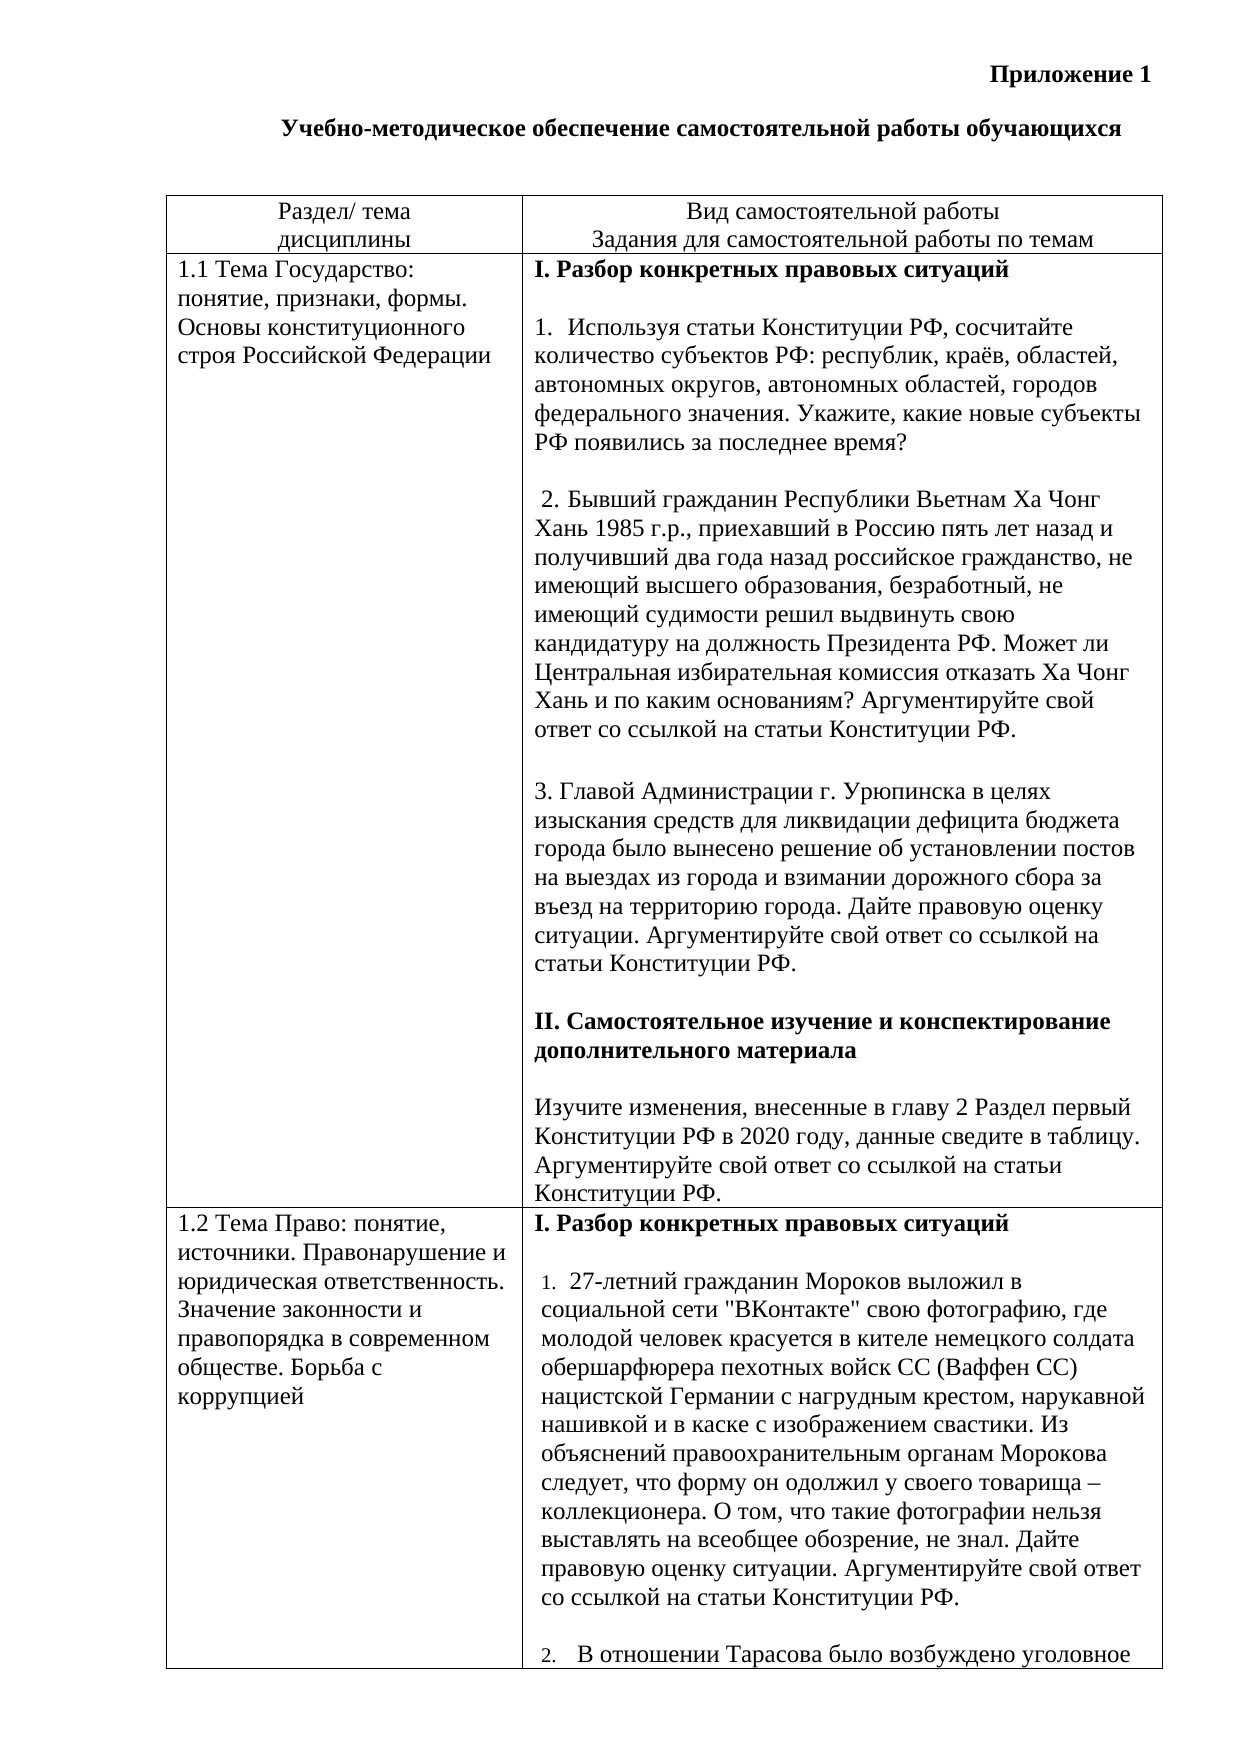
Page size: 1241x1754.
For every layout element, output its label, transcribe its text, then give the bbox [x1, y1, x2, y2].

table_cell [523, 1208, 1162, 1668]
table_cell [167, 1208, 522, 1668]
text Приложение 1 [177, 59, 1152, 88]
text Учебно-методическое обеспечение самостоятельной работы обучающихся [177, 113, 1152, 142]
table_cell 1.1 Тема Государство: понятие, признаки, формы. Основы конституционного строя Российской Федерации [167, 254, 522, 1207]
table_cell I. Разбор конкретных правовых ситуаций Используя статьи Конституции РФ, сосчитайте количество субъектов РФ: республик, краёв, областей, автономных округов, автономных областей, городов федерального значения. Укажите, какие новые субъекты РФ появились за последнее время? Бывший гражданин Республики Вьетнам Ха Чонг Хань 1985 г.р., приехавший в Россию пять лет назад и получивший два года назад российское гражданство, не имеющий высшего образования, безработный, не имеющий судимости решил выдвинуть свою кандидатуру на должность Президента РФ. Может ли Центральная избирательная комиссия отказать Ха Чонг Хань и по каким основаниям? Аргументируйте свой ответ со ссылкой на статьи Конституции РФ. 3. Главой Администрации г. Урюпинска в целях изыскания средств для ликвидации дефицита бюджета города было вынесено решение об установлении постов на выездах из города и взимании дорожного сбора за въезд на территорию города. Дайте правовую оценку ситуации. Аргументируйте свой ответ со ссылкой на статьи Конституции РФ. II. Самостоятельное изучение и конспектирование дополнительного материала Изучите изменения, внесенные в главу 2 Раздел первый Конституции РФ в 2020 году, данные сведите в таблицу. Аргументируйте свой ответ со ссылкой на статьи Конституции РФ. [523, 254, 1162, 1207]
table_header Вид самостоятельной работы Задания для самостоятельной работы по темам [523, 196, 1162, 253]
table_header Раздел/ тема дисциплины [167, 196, 522, 253]
